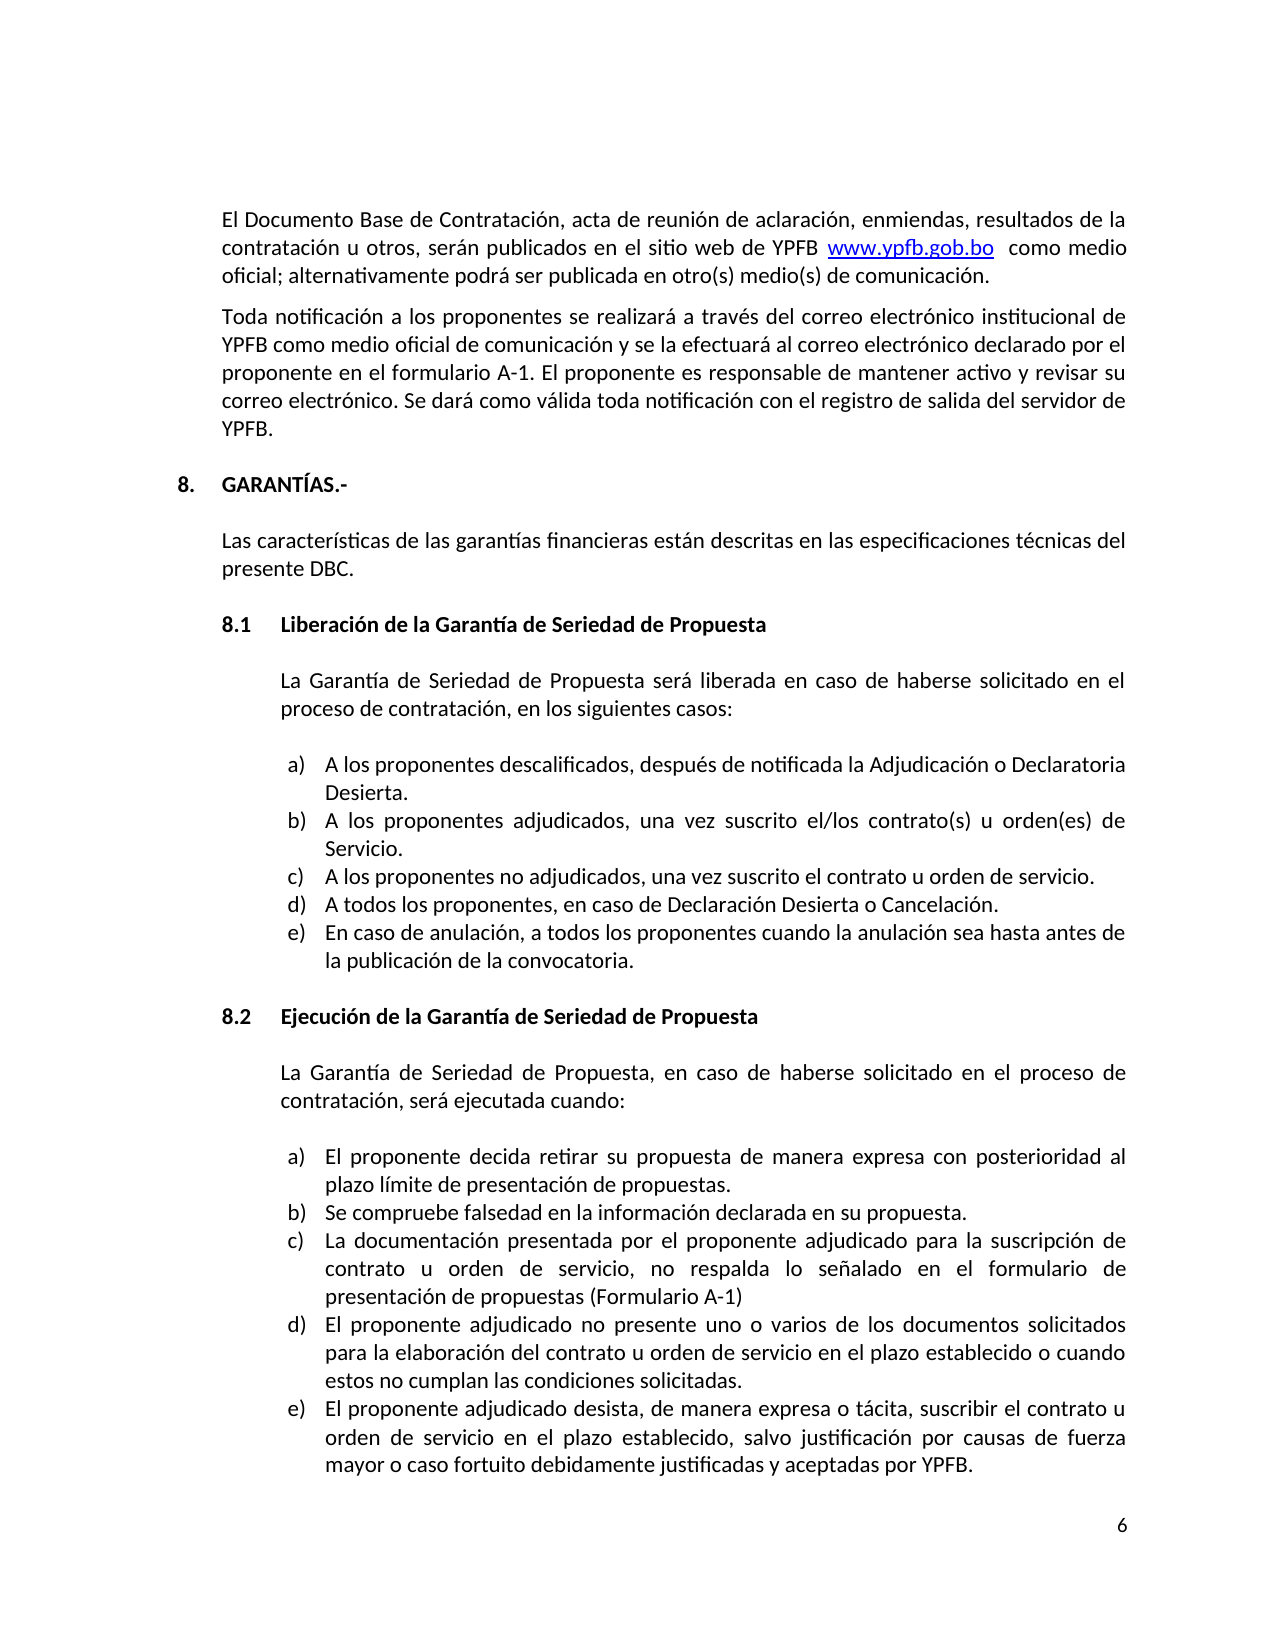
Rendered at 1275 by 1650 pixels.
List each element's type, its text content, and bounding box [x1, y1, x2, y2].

text La Garantía de Seriedad de Propuesta será liberada en caso de haberse solicitado en el proceso de contratación, en los siguientes casos: [280, 666, 1127, 722]
list Ejecución de la Garantía de Seriedad de Propuesta [222, 1002, 1127, 1030]
text El Documento Base de Contratación, acta de reunión de aclaración, enmiendas, resultados de la contratación u otros, serán publicados en el sitio web de YPFB www.ypfb.gob.bo como medio oficial; alternativamente podrá ser publicada en otro(s) medio(s) de comunicación. [222, 205, 1127, 289]
text Toda notificación a los proponentes se realizará a través del correo electrónico institucional de YPFB como medio oficial de comunicación y se la efectuará al correo electrónico declarado por el proponente en el formulario A-1. El proponente es responsable de mantener activo y revisar su correo electrónico. Se dará como válida toda notificación con el registro de salida del servidor de YPFB. [222, 302, 1127, 442]
list A los proponentes no adjudicados, una vez suscrito el contrato u orden de servicio. [287, 862, 1127, 890]
list A los proponentes adjudicados, una vez suscrito el/los contrato(s) u orden(es) de Servicio. [287, 806, 1127, 862]
list Se compruebe falsedad en la información declarada en su propuesta. [287, 1198, 1127, 1226]
text La Garantía de Seriedad de Propuesta, en caso de haberse solicitado en el proceso de contratación, será ejecutada cuando: [280, 1058, 1127, 1114]
list La documentación presentada por el proponente adjudicado para la suscripción de contrato u orden de servicio, no respalda lo señalado en el formulario de presentación de propuestas (Formulario A-1) [287, 1226, 1127, 1311]
text Las características de las garantías financieras están descritas en las especificaciones técnicas del presente DBC. [222, 526, 1127, 582]
list A todos los proponentes, en caso de Declaración Desierta o Cancelación. [287, 890, 1127, 918]
list El proponente adjudicado desista, de manera expresa o tácita, suscribir el contrato u orden de servicio en el plazo establecido, salvo justificación por causas de fuerza mayor o caso fortuito debidamente justificadas y aceptadas por YPFB. [287, 1394, 1127, 1479]
list El proponente adjudicado no presente uno o varios de los documentos solicitados para la elaboración del contrato u orden de servicio en el plazo establecido o cuando estos no cumplan las condiciones solicitadas. [287, 1311, 1127, 1394]
list A los proponentes descalificados, después de notificada la Adjudicación o Declaratoria Desierta. [287, 750, 1127, 806]
list El proponente decida retirar su propuesta de manera expresa con posterioridad al plazo límite de presentación de propuestas. [287, 1142, 1127, 1198]
list GARANTÍAS.- [177, 470, 1127, 498]
list Liberación de la Garantía de Seriedad de Propuesta [222, 610, 1127, 638]
list En caso de anulación, a todos los proponentes cuando la anulación sea hasta antes de la publicación de la convocatoria. [287, 918, 1127, 974]
